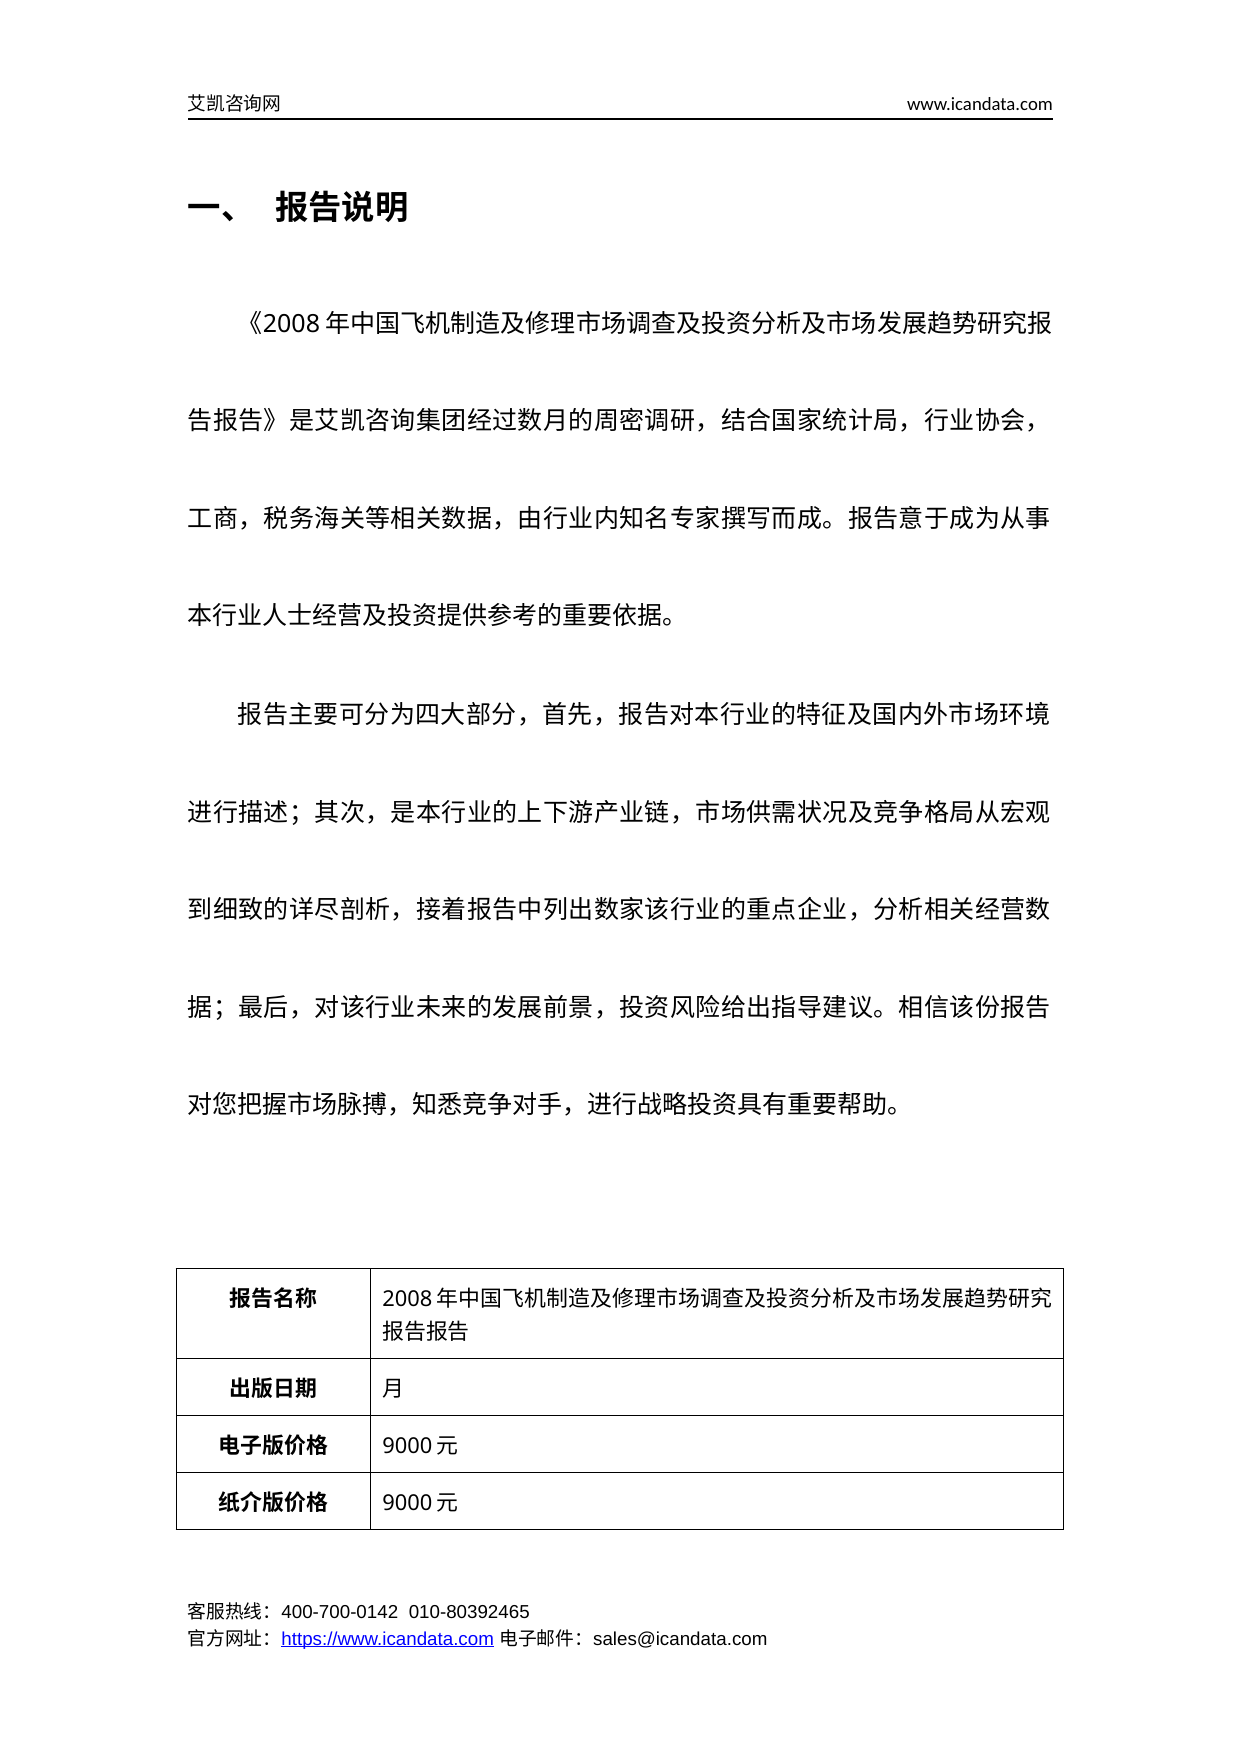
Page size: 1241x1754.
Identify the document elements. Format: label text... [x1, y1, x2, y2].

text 报告主要可分为四大部分，首先，报告对本行业的特征及国内外市场环境进行描述；其次，是本行业的上下游产业链，市场供需状况及竞争格局从宏观到细致的详尽剖析，接着报告中列出数家该行业的重点企业，分析相关经营数据；最后，对该行业未来的发展前景，投资风险给出指导建议。相信该份报告对您把握市场脉搏，知悉竞争对手，进行战略投资具有重要帮助。 [187, 681, 1053, 1136]
table_cell 月 [371, 1359, 1063, 1415]
table_cell 出版日期 [177, 1359, 370, 1415]
text 《2008年中国飞机制造及修理市场调查及投资分析及市场发展趋势研究报告报告》是艾凯咨询集团经过数月的周密调研，结合国家统计局，行业协会，工商，税务海关等相关数据，由行业内知名专家撰写而成。报告意于成为从事本行业人士经营及投资提供参考的重要依据。 [187, 289, 1053, 646]
table_cell 9000元 [371, 1416, 1063, 1472]
table_header 2008年中国飞机制造及修理市场调查及投资分析及市场发展趋势研究报告报告 [371, 1269, 1063, 1358]
table_cell 电子版价格 [177, 1416, 370, 1472]
table_cell 9000元 [371, 1473, 1063, 1529]
table_cell 纸介版价格 [177, 1473, 370, 1529]
subtitle 报告说明 [187, 172, 1053, 237]
table_header 报告名称 [177, 1269, 370, 1358]
